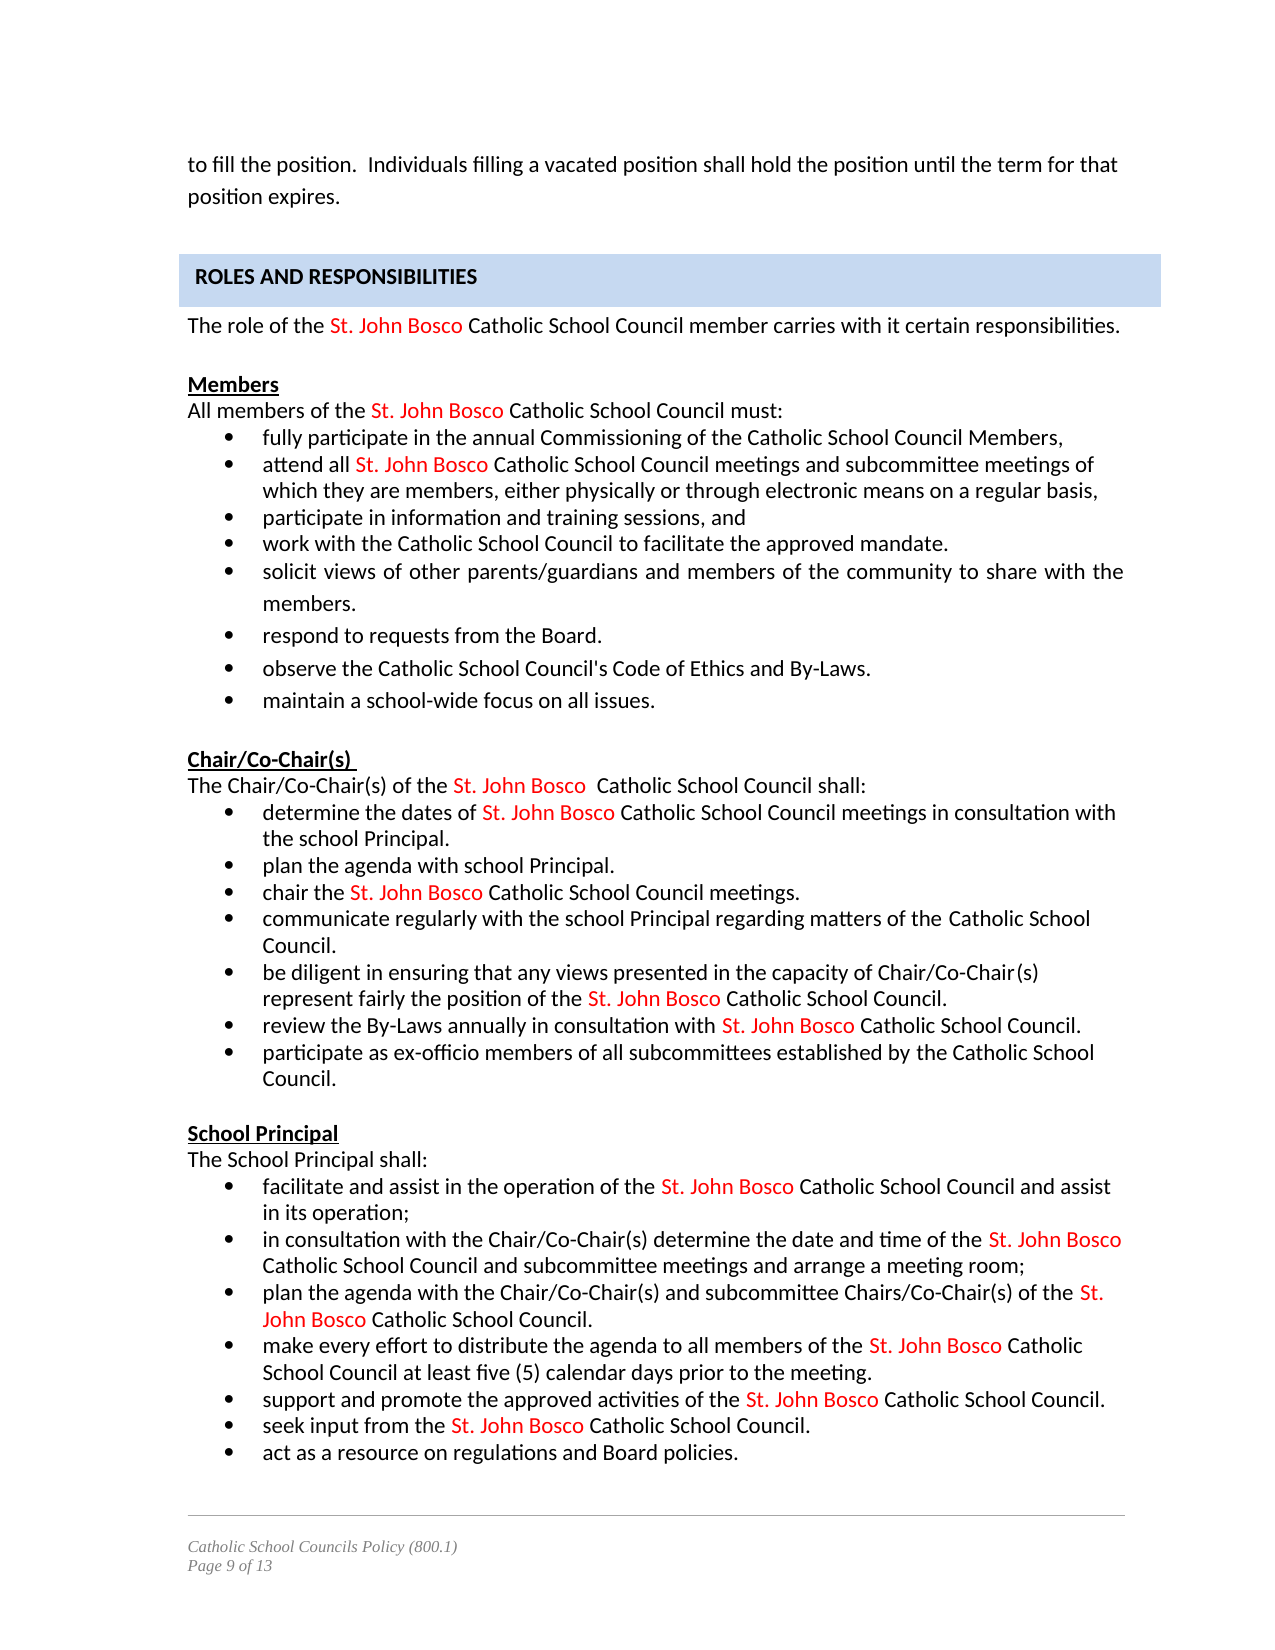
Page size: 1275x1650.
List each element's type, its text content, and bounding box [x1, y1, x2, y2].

list facilitate and assist in the operation of the St. John Bosco Catholic School Council and assist in its operation; [225, 1173, 1125, 1226]
list act as a resource on regulations and Board policies. [225, 1439, 1125, 1466]
list solicit views of other parents/guardians and members of the community to share with the members. [225, 557, 1125, 617]
list review the By-Laws annually in consultation with St. John Bosco Catholic School Council. [225, 1012, 1125, 1039]
list work with the Catholic School Council to facilitate the approved mandate. [225, 531, 1125, 557]
text All members of the St. John Bosco Catholic School Council must: [187, 398, 1125, 424]
list maintain a school-wide focus on all issues. [225, 686, 1125, 714]
list plan the agenda with school Principal. [225, 852, 1125, 879]
list be diligent in ensuring that any views presented in the capacity of Chair/Co-Chair(s) represent fairly the position of the St. John Bosco Catholic School Council. [225, 959, 1125, 1012]
list seek input from the St. John Bosco Catholic School Council. [225, 1412, 1125, 1439]
list participate as ex-officio members of all subcommittees established by the Catholic School Council. [225, 1039, 1125, 1092]
text Members [187, 371, 1125, 398]
list observe the Catholic School Council's Code of Ethics and By-Laws. [225, 654, 1125, 682]
list in consultation with the Chair/Co-Chair(s) determine the date and time of the St. John Bosco Catholic School Council and subcommittee meetings and arrange a meeting room; [225, 1226, 1125, 1279]
list plan the agenda with the Chair/Co-Chair(s) and subcommittee Chairs/Co-Chair(s) of the St. John Bosco Catholic School Council. [225, 1279, 1125, 1333]
list determine the dates of St. John Bosco Catholic School Council meetings in consultation with the school Principal. [225, 799, 1125, 852]
text School Principal [187, 1120, 1125, 1146]
list respond to requests from the Board. [225, 622, 1125, 649]
text The Chair/Co-Chair(s) of the St. John Bosco Catholic School Council shall: [187, 773, 1125, 799]
list chair the St. John Bosco Catholic School Council meetings. [225, 879, 1125, 906]
list attend all St. John Bosco Catholic School Council meetings and subcommittee meetings of which they are members, either physically or through electronic means on a regular basis, [225, 451, 1125, 504]
list support and promote the approved activities of the St. John Bosco Catholic School Council. [225, 1386, 1125, 1412]
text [187, 150, 1125, 210]
list participate in information and training sessions, and [225, 504, 1125, 531]
text Chair/Co-Chair(s) [187, 746, 1125, 773]
list fully participate in the annual Commissioning of the Catholic School Council Members, [225, 424, 1125, 451]
text The role of the St. John Bosco Catholic School Council member carries with it certain responsibilities. [187, 311, 1153, 339]
list make every effort to distribute the agenda to all members of the St. John Bosco Catholic School Council at least five (5) calendar days prior to the meeting. [225, 1333, 1125, 1386]
text The School Principal shall: [187, 1146, 1125, 1173]
list communicate regularly with the school Principal regarding matters of the Catholic School Council. [225, 906, 1125, 959]
